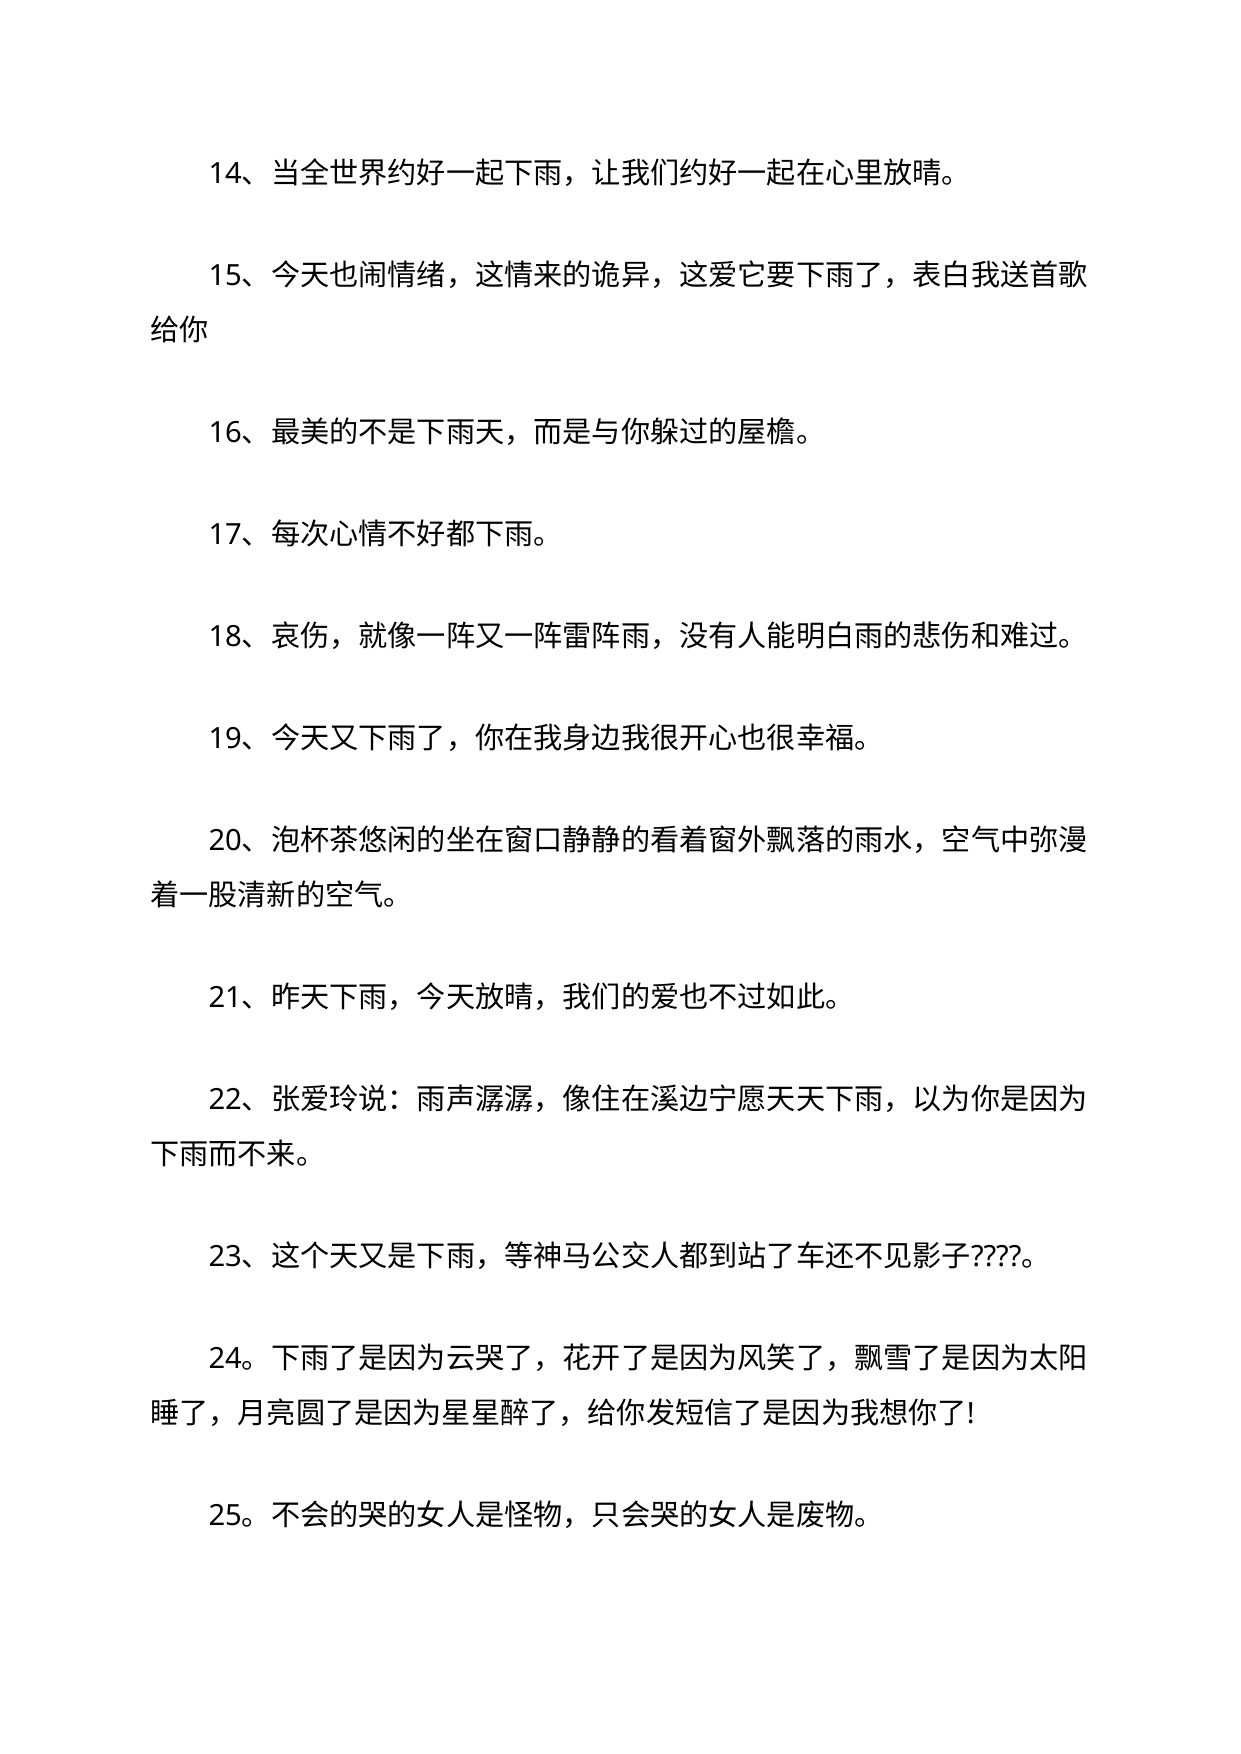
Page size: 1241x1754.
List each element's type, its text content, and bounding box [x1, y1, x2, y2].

text 16、最美的不是下雨天，而是与你躲过的屋檐。 [150, 409, 1090, 451]
text 24。下雨了是因为云哭了，花开了是因为风笑了，飘雪了是因为太阳睡了，月亮圆了是因为星星醉了，给你发短信了是因为我想你了! [150, 1334, 1090, 1432]
text 18、哀伤，就像一阵又一阵雷阵雨，没有人能明白雨的悲伤和难过。 [150, 613, 1090, 655]
text 20、泡杯茶悠闲的坐在窗口静静的看着窗外飘落的雨水，空气中弥漫着一股清新的空气。 [150, 817, 1090, 914]
text 22、张爱玲说：雨声潺潺，像住在溪边宁愿天天下雨，以为你是因为下雨而不来。 [150, 1075, 1090, 1173]
text 15、今天也闹情绪，这情来的诡异，这爱它要下雨了，表白我送首歌给你 [150, 252, 1090, 349]
text 23、这个天又是下雨，等神马公交人都到站了车还不见影子????。 [150, 1232, 1090, 1274]
text 25。不会的哭的女人是怪物，只会哭的女人是废物。 [150, 1491, 1090, 1533]
text 14、当全世界约好一起下雨，让我们约好一起在心里放晴。 [150, 150, 1090, 192]
text 17、每次心情不好都下雨。 [150, 511, 1090, 553]
text 19、今天又下雨了，你在我身边我很开心也很幸福。 [150, 715, 1090, 757]
text 21、昨天下雨，今天放晴，我们的爱也不过如此。 [150, 973, 1090, 1016]
